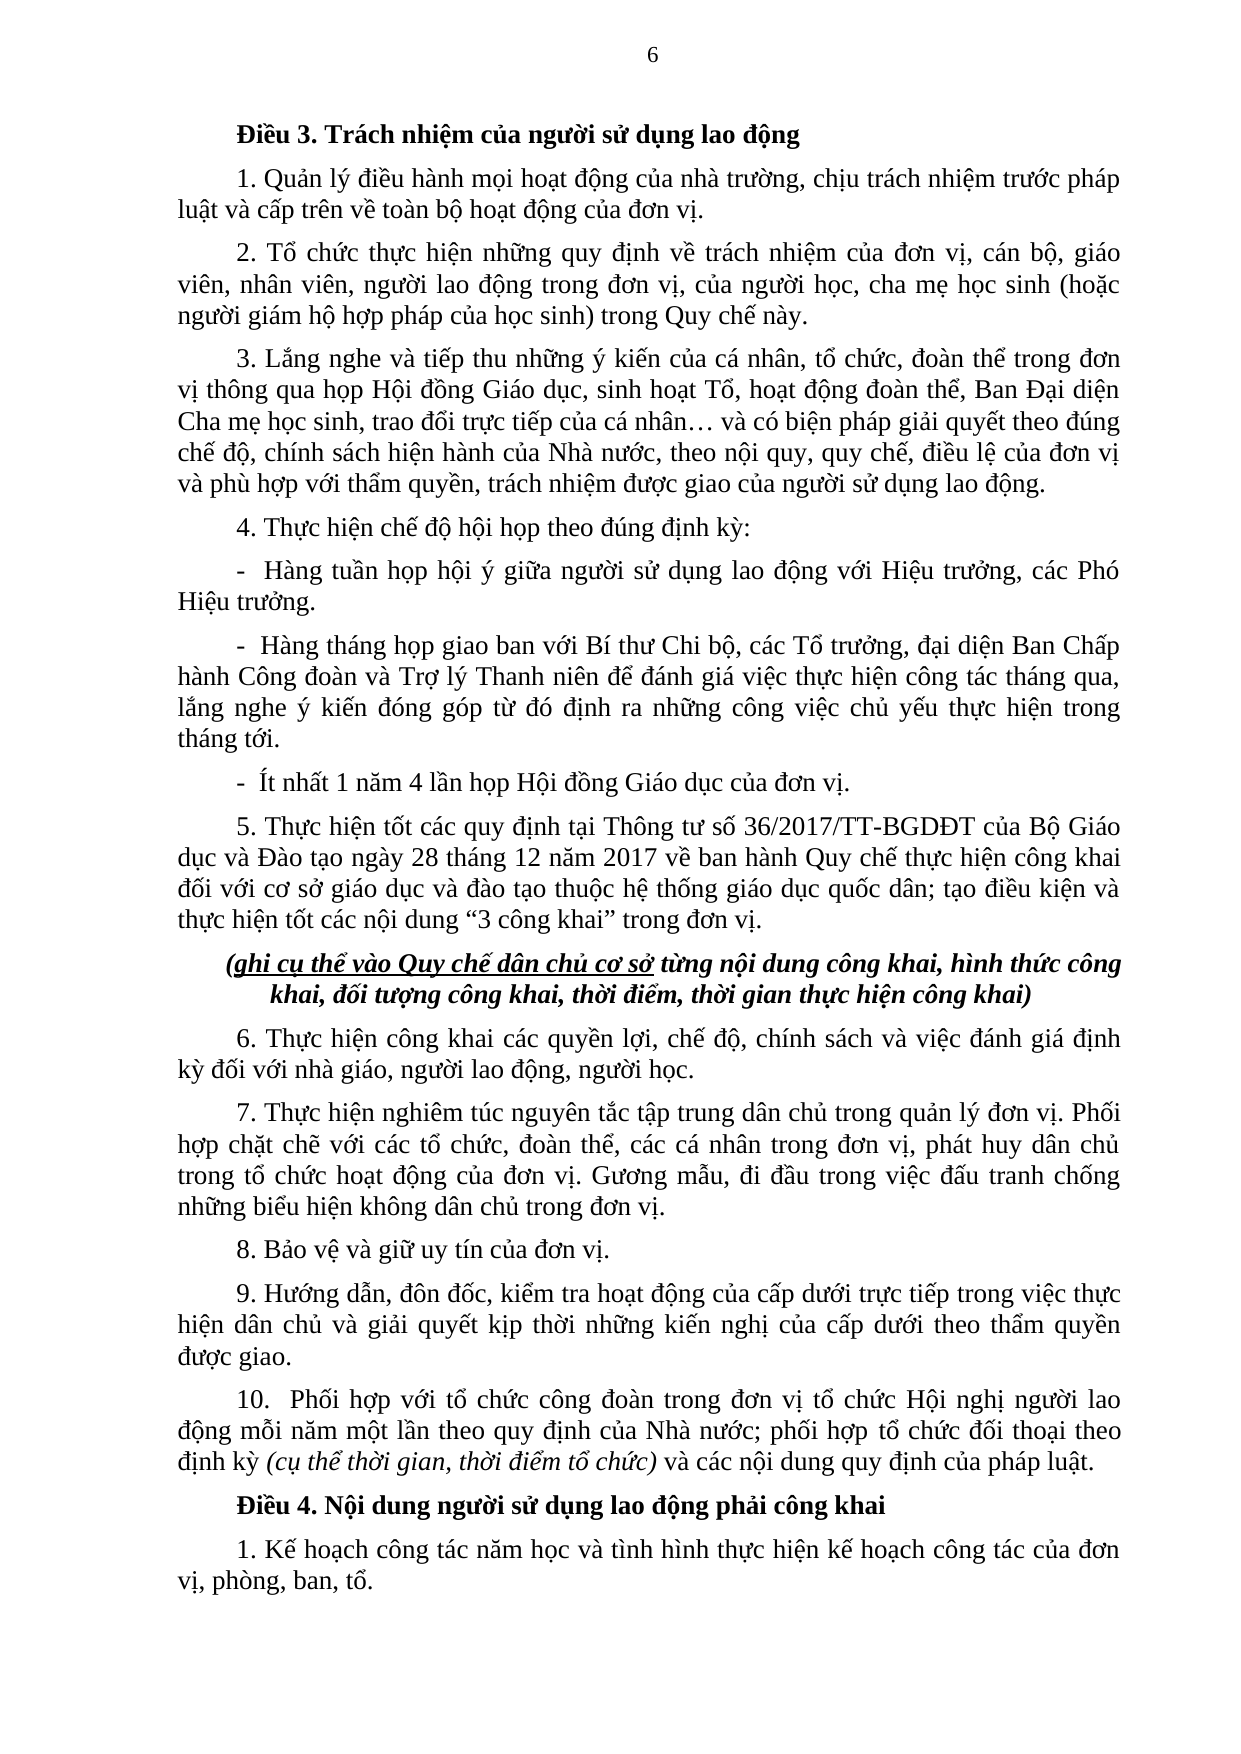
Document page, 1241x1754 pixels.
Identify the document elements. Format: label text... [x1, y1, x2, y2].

text 1. Quản lý điều hành mọi hoạt động của nhà trường, chịu trách nhiệm trước pháp luật và cấp trên về toàn bộ hoạt động của đơn vị. [177, 162, 1122, 224]
text 4. Thực hiện chế độ hội họp theo đúng định kỳ: [207, 511, 1122, 542]
text 5. Thực hiện tốt các quy định tại Thông tư số 36/2017/TT-BGDĐT của Bộ Giáo dục và Đào tạo ngày 28 tháng 12 năm 2017 về ban hành Quy chế thực hiện công khai đối với cơ sở giáo dục và đào tạo thuộc hệ thống giáo dục quốc dân; tạo điều kiện và thực hiện tốt các nội dung “3 công khai” trong đơn vị. [177, 810, 1122, 934]
text Điều 4. Nội dung người sử dụng lao động phải công khai [177, 1489, 1122, 1520]
text 2. Tổ chức thực hiện những quy định về trách nhiệm của đơn vị, cán bộ, giáo viên, nhân viên, người lao động trong đơn vị, của người học, cha mẹ học sinh (hoặc người giám hộ hợp pháp của học sinh) trong Quy chế này. [177, 237, 1122, 330]
text 6. Thực hiện công khai các quyền lợi, chế độ, chính sách và việc đánh giá định kỳ đối với nhà giáo, người lao động, người học. [177, 1022, 1122, 1084]
text 7. Thực hiện nghiêm túc nguyên tắc tập trung dân chủ trong quản lý đơn vị. Phối hợp chặt chẽ với các tổ chức, đoàn thể, các cá nhân trong đơn vị, phát huy dân chủ trong tổ chức hoạt động của đơn vị. Gương mẫu, đi đầu trong việc đấu tranh chống những biểu hiện không dân chủ trong đơn vị. [177, 1097, 1122, 1221]
text - Hàng tháng họp giao ban với Bí thư Chi bộ, các Tổ trưởng, đại diện Ban Chấp hành Công đoàn và Trợ lý Thanh niên để đánh giá việc thực hiện công tác tháng qua, lắng nghe ý kiến đóng góp từ đó định ra những công việc chủ yếu thực hiện trong tháng tới. [177, 629, 1122, 754]
text 3. Lắng nghe và tiếp thu những ý kiến của cá nhân, tổ chức, đoàn thể trong đơn vị thông qua họp Hội đồng Giáo dục, sinh hoạt Tổ, hoạt động đoàn thể, Ban Đại diện Cha mẹ học sinh, trao đổi trực tiếp của cá nhân… và có biện pháp giải quyết theo đúng chế độ, chính sách hiện hành của Nhà nước, theo nội quy, quy chế, điều lệ của đơn vị và phù hợp với thẩm quyền, trách nhiệm được giao của người sử dụng lao động. [177, 342, 1122, 498]
text - Hàng tuần họp hội ý giữa người sử dụng lao động với Hiệu trưởng, các Phó Hiệu trưởng. [177, 554, 1122, 617]
text Điều 3. Trách nhiệm của người sử dụng lao động [177, 118, 1122, 149]
text (ghi cụ thể vào Quy chế dân chủ cơ sở từng nội dung công khai, hình thức công khai, đối tượng công khai, thời điểm, thời gian thực hiện công khai) [177, 947, 1125, 1009]
text 10. Phối hợp với tổ chức công đoàn trong đơn vị tổ chức Hội nghị người lao động mỗi năm một lần theo quy định của Nhà nước; phối hợp tổ chức đối thoại theo định kỳ (cụ thể thời gian, thời điểm tổ chức) và các nội dung quy định của pháp luật. [177, 1383, 1122, 1477]
text 8. Bảo vệ và giữ uy tín của đơn vị. [177, 1234, 1122, 1265]
text - Ít nhất 1 năm 4 lần họp Hội đồng Giáo dục của đơn vị. [177, 766, 1122, 797]
text 9. Hướng dẫn, đôn đốc, kiểm tra hoạt động của cấp dưới trực tiếp trong việc thực hiện dân chủ và giải quyết kịp thời những kiến nghị của cấp dưới theo thẩm quyền được giao. [177, 1277, 1122, 1371]
text 1. Kế hoạch công tác năm học và tình hình thực hiện kế hoạch công tác của đơn vị, phòng, ban, tổ. [177, 1533, 1122, 1595]
